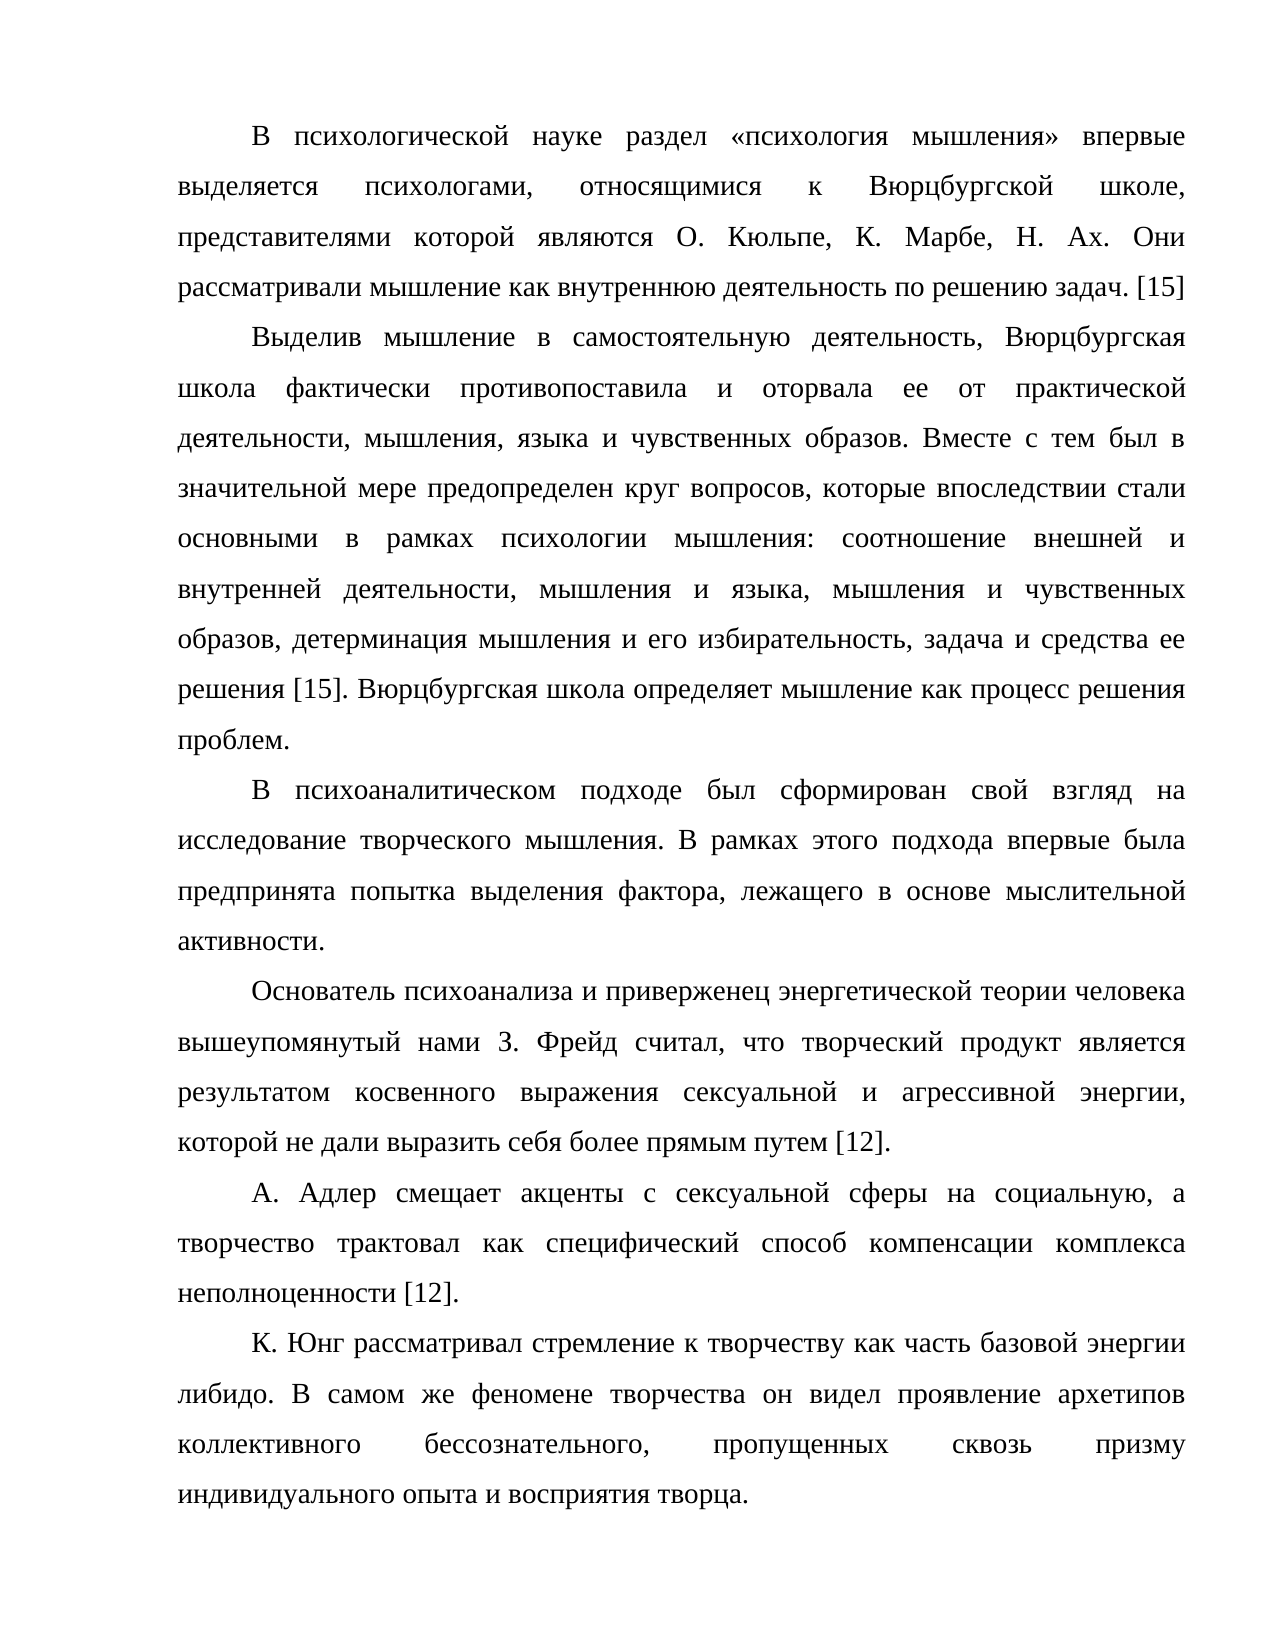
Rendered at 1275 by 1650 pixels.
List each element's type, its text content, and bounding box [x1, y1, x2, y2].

text А. Адлер смещает акценты с сексуальной сферы на социальную, а творчество трактовал как специфический способ компенсации комплекса неполноценности [12]. [177, 1175, 1186, 1309]
text Выделив мышление в самостоятельную деятельность, Вюрцбургская школа фактически противопоставила и оторвала ее от практической деятельности, мышления, языка и чувственных образов. Вместе с тем был в значительной мере предопределен круг вопросов, которые впоследствии стали основными в рамках психологии мышления: соотношение внешней и внутренней деятельности, мышления и языка, мышления и чувственных образов, детерминация мышления и его избирательность, задача и средства ее решения [15]. Вюрцбургская школа определяет мышление как процесс решения проблем. [177, 319, 1186, 755]
text К. Юнг рассматривал стремление к творчеству как часть базовой энергии либидо. В самом же феномене творчества он видел проявление архетипов коллективного бессознательного, пропущенных сквозь призму индивидуального опыта и восприятия творца. [177, 1326, 1186, 1510]
text Основатель психоанализа и приверженец энергетической теории человека вышеупомянутый нами З. Фрейд считал, что творческий продукт является результатом косвенного выражения сексуальной и агрессивной энергии, которой не дали выразить себя более прямым путем [12]. [177, 973, 1186, 1158]
text В психологической науке раздел «психология мышления» впервые выделяется психологами, относящимися к Вюрцбургской школе, представителями которой являются О. Кюльпе, К. Марбе, Н. Ах. Они рассматривали мышление как внутреннюю деятельность по решению задач. [15] [177, 118, 1186, 303]
text В психоаналитическом подходе был сформирован свой взгляд на исследование творческого мышления. В рамках этого подхода впервые была предпринята попытка выделения фактора, лежащего в основе мыслительной активности. [177, 772, 1186, 957]
